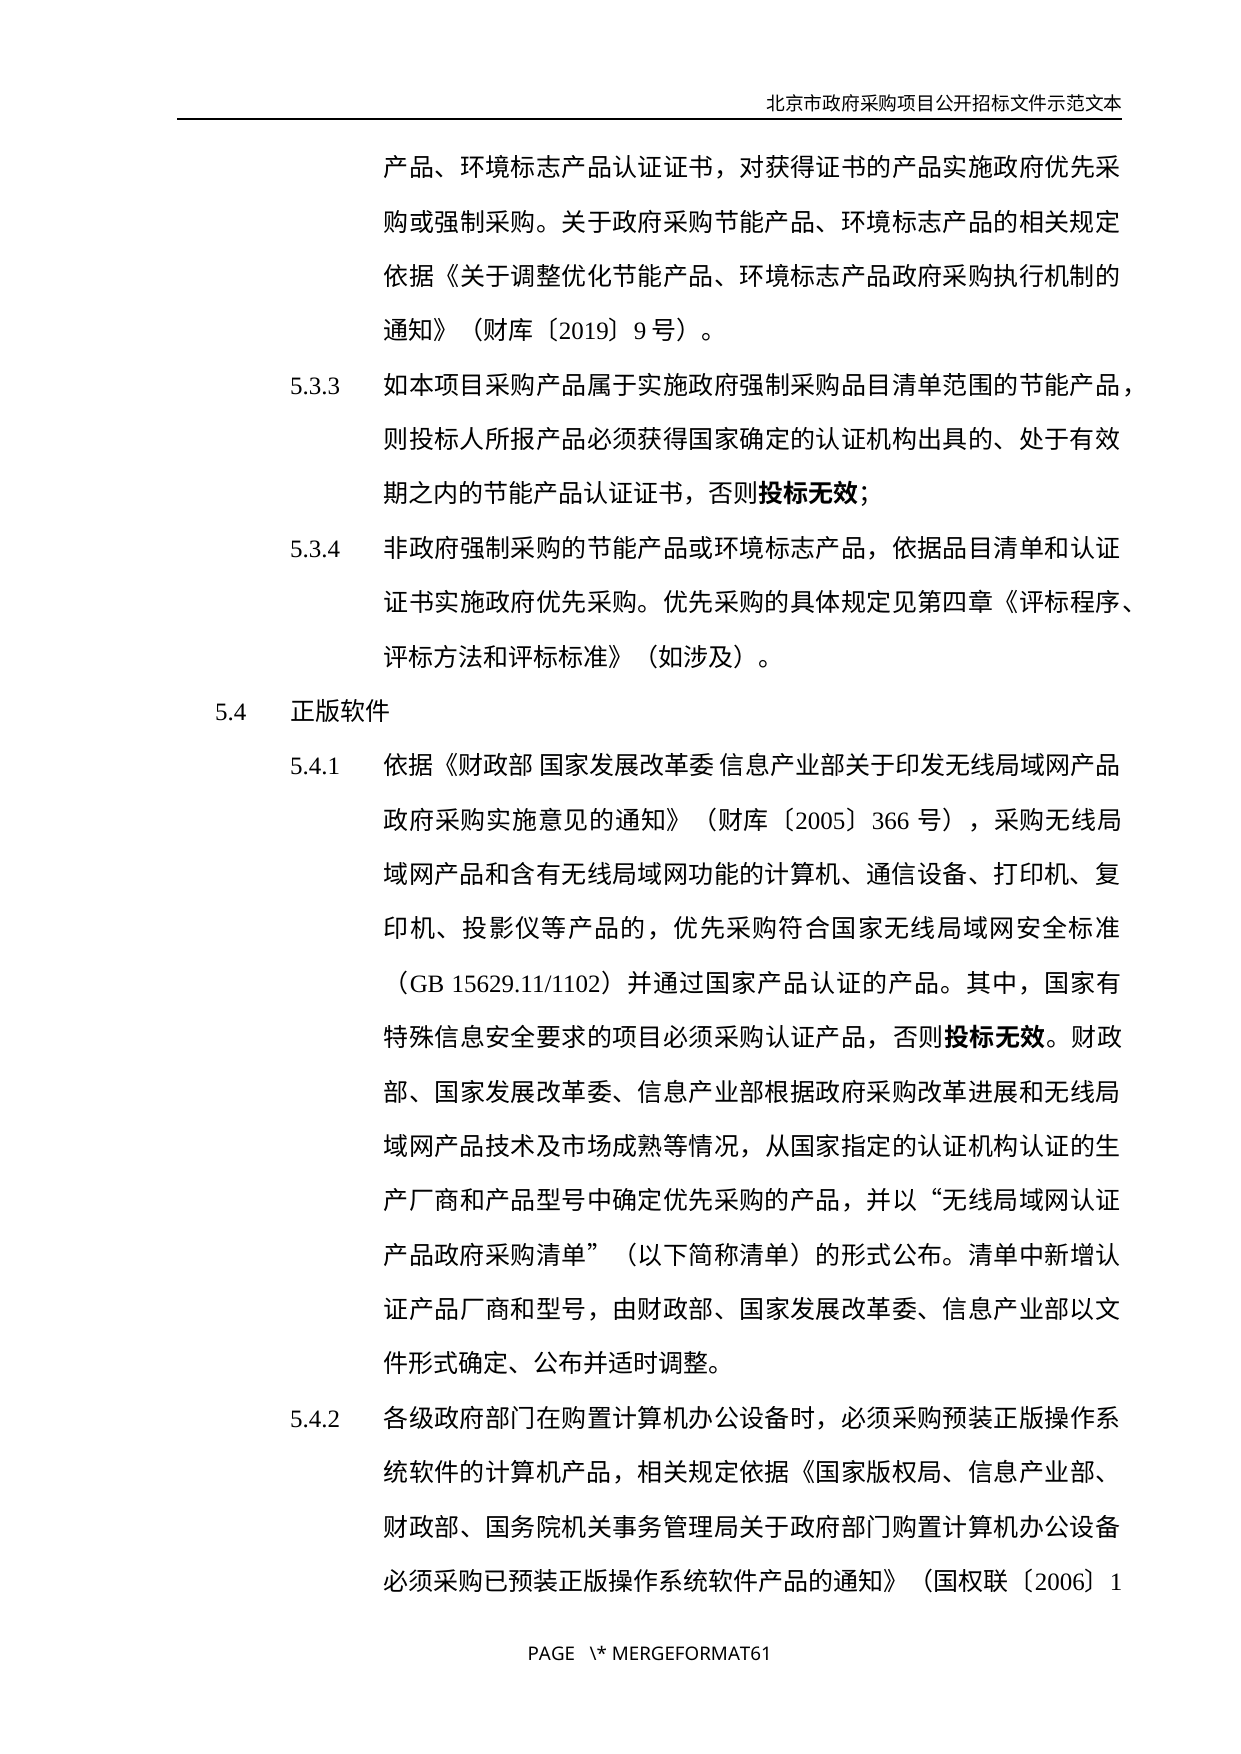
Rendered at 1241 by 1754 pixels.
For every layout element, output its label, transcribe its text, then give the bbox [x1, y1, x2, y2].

list 正版软件 [215, 691, 1122, 728]
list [290, 148, 1122, 347]
list 依据《财政部 国家发展改革委 信息产业部关于印发无线局域网产品政府采购实施意见的通知》（财库〔2005〕366 号），采购无线局域网产品和含有无线局域网功能的计算机、通信设备、打印机、复印机、投影仪等产品的，优先采购符合国家无线局域网安全标准（GB 15629.11/1102）并通过国家产品认证的产品。其中，国家有特殊信息安全要求的项目必须采购认证产品，否则投标无效。财政部、国家发展改革委、信息产业部根据政府采购改革进展和无线局域网产品技术及市场成熟等情况，从国家指定的认证机构认证的生产厂商和产品型号中确定优先采购的产品，并以“无线局域网认证产品政府采购清单”（以下简称清单）的形式公布。清单中新增认证产品厂商和型号，由财政部、国家发展改革委、信息产业部以文件形式确定、公布并适时调整。 [290, 746, 1122, 1380]
list 非政府强制采购的节能产品或环境标志产品，依据品目清单和认证证书实施政府优先采购。优先采购的具体规定见第四章《评标程序、评标方法和评标标准》（如涉及）。 [290, 528, 1122, 673]
list 如本项目采购产品属于实施政府强制采购品目清单范围的节能产品，则投标人所报产品必须获得国家确定的认证机构出具的、处于有效期之内的节能产品认证证书，否则投标无效； [290, 365, 1122, 510]
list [290, 1398, 1122, 1598]
